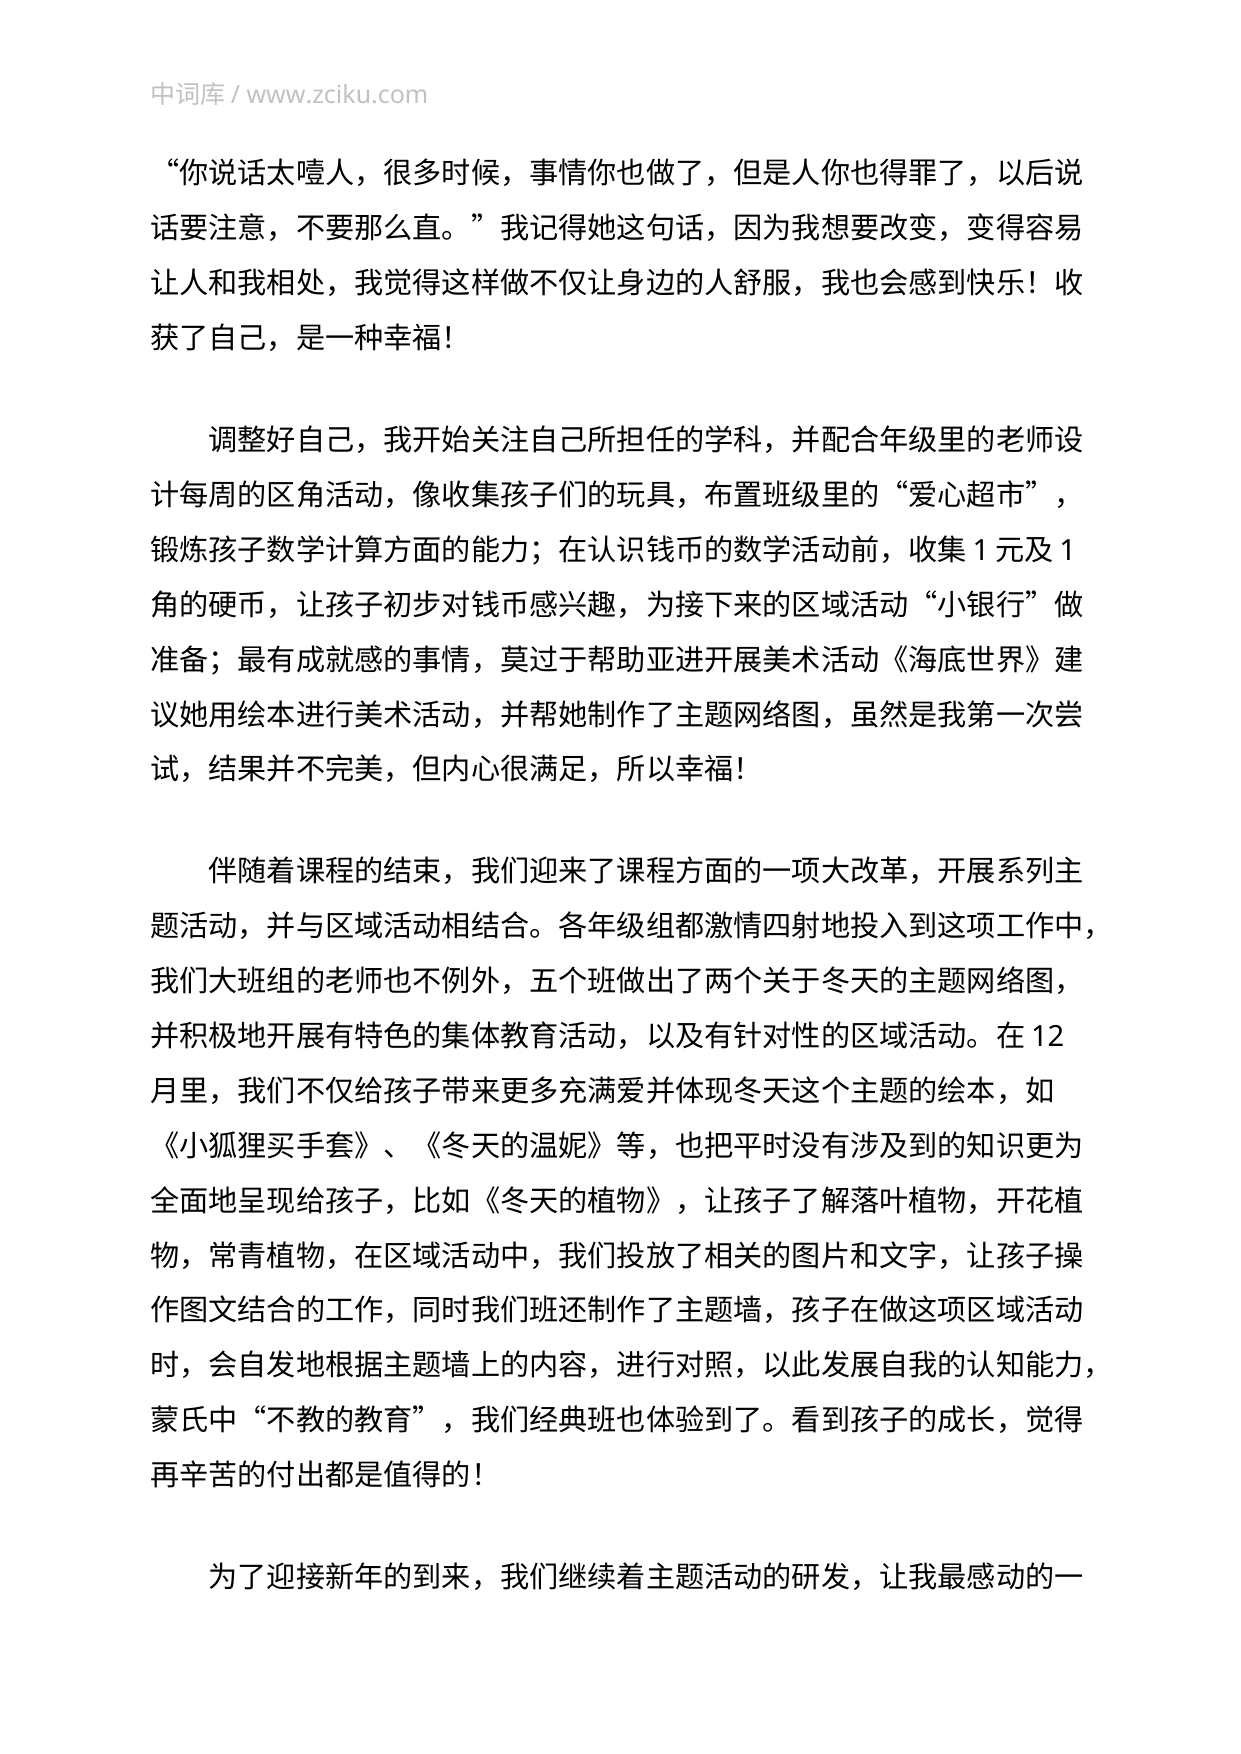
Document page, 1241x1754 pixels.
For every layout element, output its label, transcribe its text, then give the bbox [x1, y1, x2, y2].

text 调整好自己，我开始关注自己所担任的学科，并配合年级里的老师设计每周的区角活动，像收集孩子们的玩具，布置班级里的“爱心超市”，锻炼孩子数学计算方面的能力；在认识钱币的数学活动前，收集1元及1角的硬币，让孩子初步对钱币感兴趣，为接下来的区域活动“小银行”做准备；最有成就感的事情，莫过于帮助亚进开展美术活动《海底世界》建议她用绘本进行美术活动，并帮她制作了主题网络图，虽然是我第一次尝试，结果并不完美，但内心很满足，所以幸福！ [150, 416, 1090, 788]
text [150, 1553, 1090, 1596]
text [150, 150, 1090, 357]
text 伴随着课程的结束，我们迎来了课程方面的一项大改革，开展系列主题活动，并与区域活动相结合。各年级组都激情四射地投入到这项工作中，我们大班组的老师也不例外，五个班做出了两个关于冬天的主题网络图，并积极地开展有特色的集体教育活动，以及有针对性的区域活动。在12月里，我们不仅给孩子带来更多充满爱并体现冬天这个主题的绘本，如《小狐狸买手套》、《冬天的温妮》等，也把平时没有涉及到的知识更为全面地呈现给孩子，比如《冬天的植物》，让孩子了解落叶植物，开花植物，常青植物，在区域活动中，我们投放了相关的图片和文字，让孩子操作图文结合的工作，同时我们班还制作了主题墙，孩子在做这项区域活动时，会自发地根据主题墙上的内容，进行对照，以此发展自我的认知能力，蒙氏中“不教的教育”，我们经典班也体验到了。看到孩子的成长，觉得再辛苦的付出都是值得的！ [150, 848, 1090, 1494]
